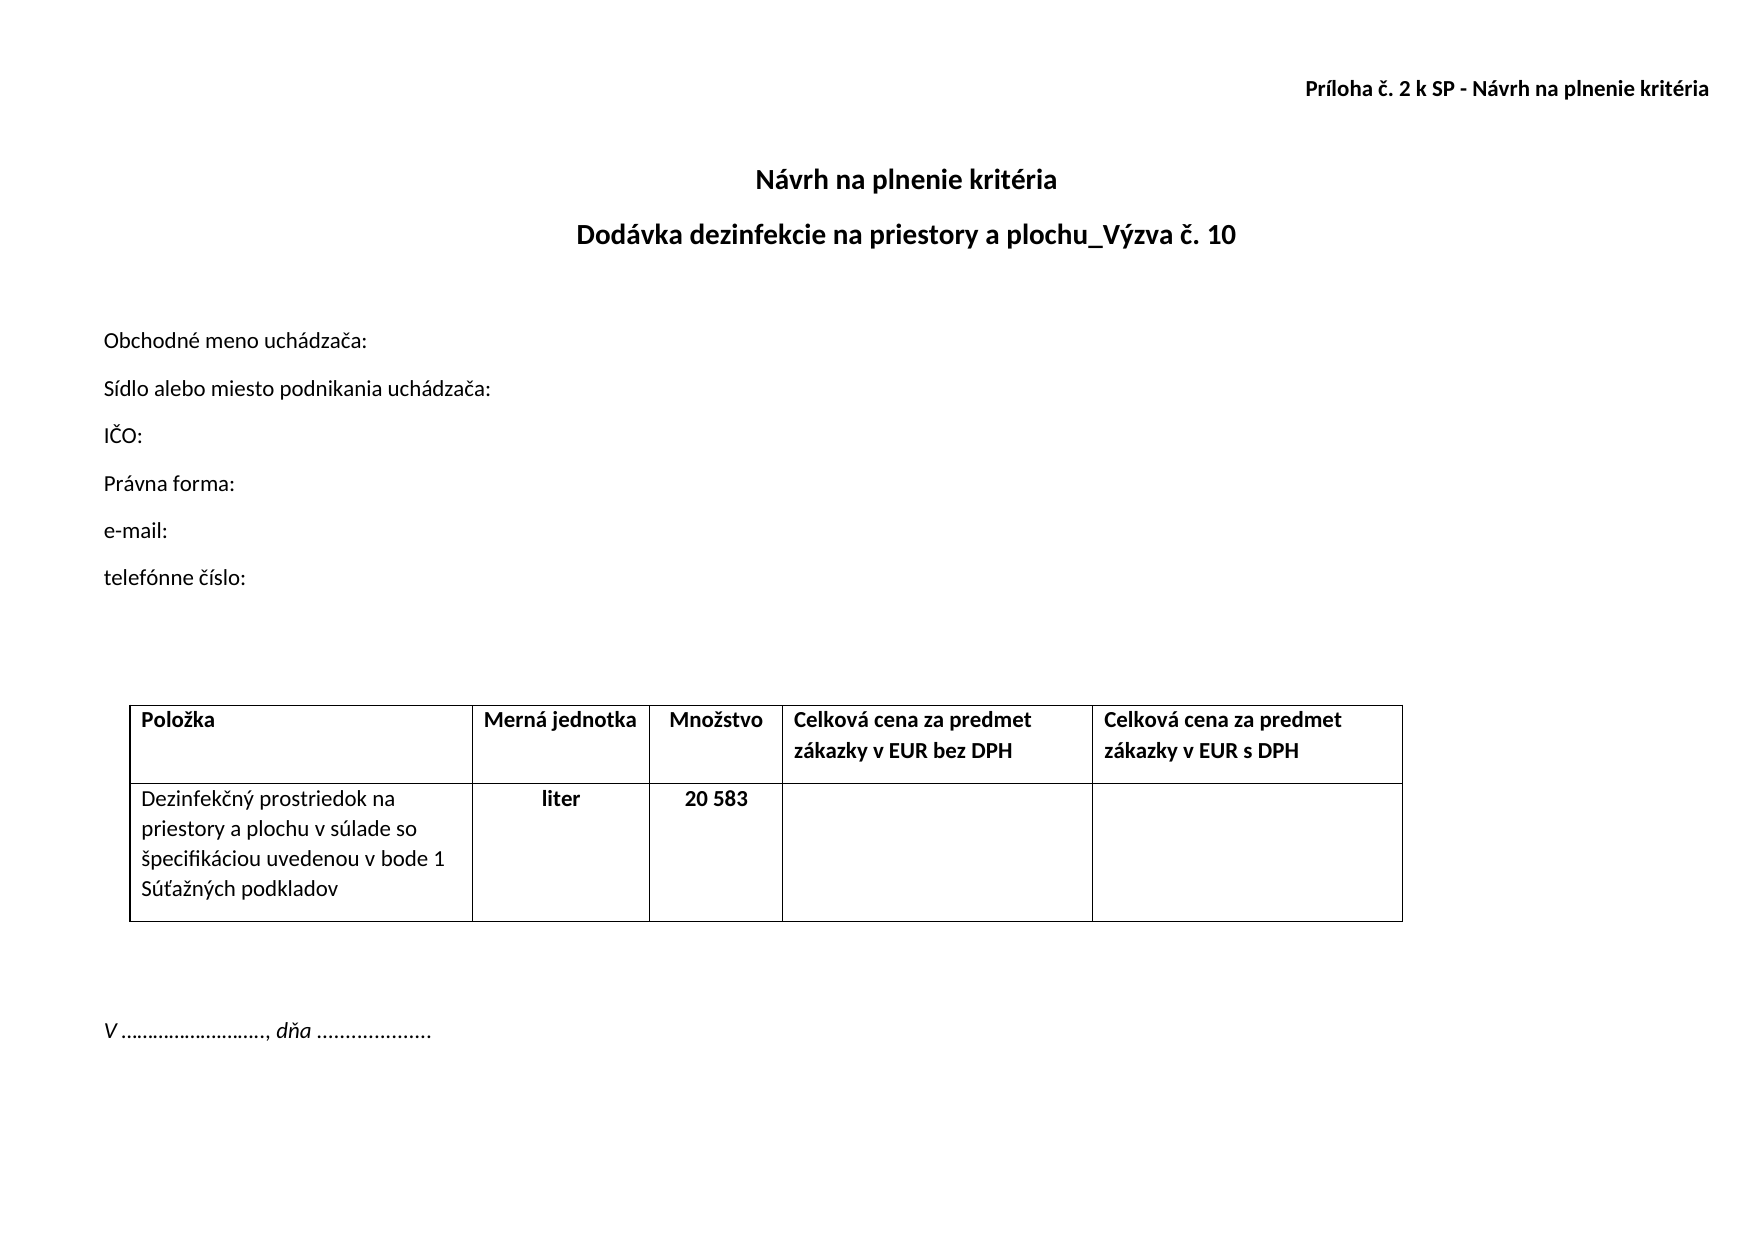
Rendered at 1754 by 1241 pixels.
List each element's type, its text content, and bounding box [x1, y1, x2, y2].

text Dodávka dezinfekcie na priestory a plochu_Výzva č. 10 [103, 216, 1709, 252]
table_cell Dezinfekčný prostriedok na priestory a plochu v súlade so špecifikáciou uvedenou v bode 1 Súťažných podkladov [131, 784, 472, 921]
table_header Merná jednotka [473, 706, 649, 783]
table_header Množstvo [650, 706, 782, 783]
table_cell 20 583 [650, 784, 782, 921]
table_cell [783, 784, 1092, 921]
text Sídlo alebo miesto podnikania uchádzača: [103, 374, 1679, 402]
text Právna forma: [103, 469, 1679, 497]
table_cell [1093, 784, 1402, 921]
table_header Celková cena za predmet zákazky v EUR bez DPH [783, 706, 1092, 783]
text telefónne číslo: [103, 563, 1679, 591]
table_header Celková cena za predmet zákazky v EUR s DPH [1093, 706, 1402, 783]
text IČO: [103, 421, 1679, 449]
table_cell liter [473, 784, 649, 921]
text Návrh na plnenie kritéria [103, 161, 1709, 197]
text Obchodné meno uchádzača: [103, 326, 1679, 354]
text V ……………….…….., dňa .................... [103, 1016, 1709, 1044]
text e-mail: [103, 516, 1679, 544]
table_header Položka [131, 706, 472, 783]
